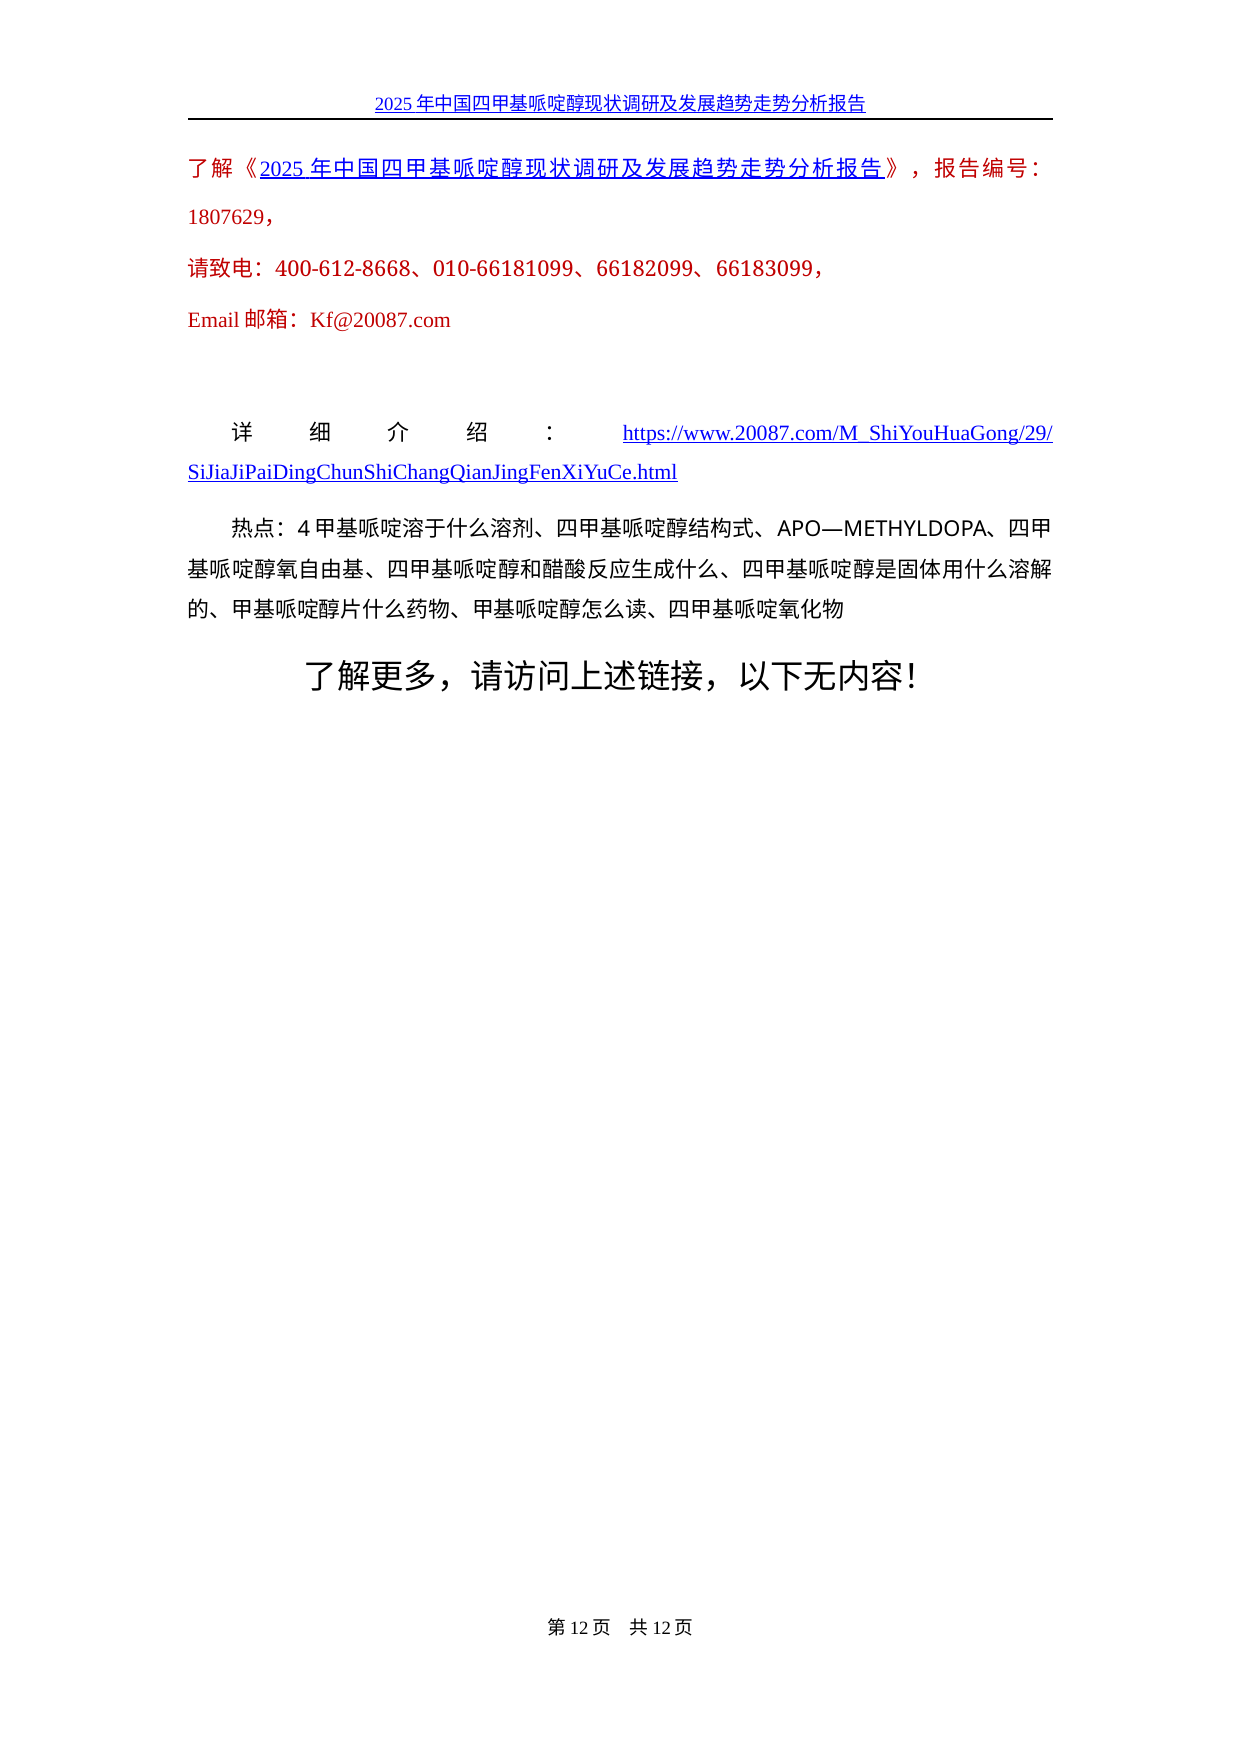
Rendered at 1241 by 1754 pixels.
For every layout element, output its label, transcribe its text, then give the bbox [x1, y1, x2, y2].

text 详细介绍：https://www.20087.com/M_ShiYouHuaGong/29/SiJiaJiPaiDingChunShiChangQianJingFenXiYuCe.html [187, 415, 1053, 488]
text 热点：4甲基哌啶溶于什么溶剂、四甲基哌啶醇结构式、APO—METHYLDOPA、四甲基哌啶醇氧自由基、四甲基哌啶醇和醋酸反应生成什么、四甲基哌啶醇是固体用什么溶解的、甲基哌啶醇片什么药物、甲基哌啶醇怎么读、四甲基哌啶氧化物 [187, 511, 1053, 624]
text Email邮箱：Kf@20087.com [187, 302, 1053, 334]
title 了解更多，请访问上述链接，以下无内容！ [187, 642, 1053, 707]
text 了解《2025年中国四甲基哌啶醇现状调研及发展趋势走势分析报告》，报告编号：1807629， [187, 150, 1053, 231]
text 请致电：400-612-8668、010-66181099、66182099、66183099， [187, 251, 1053, 283]
